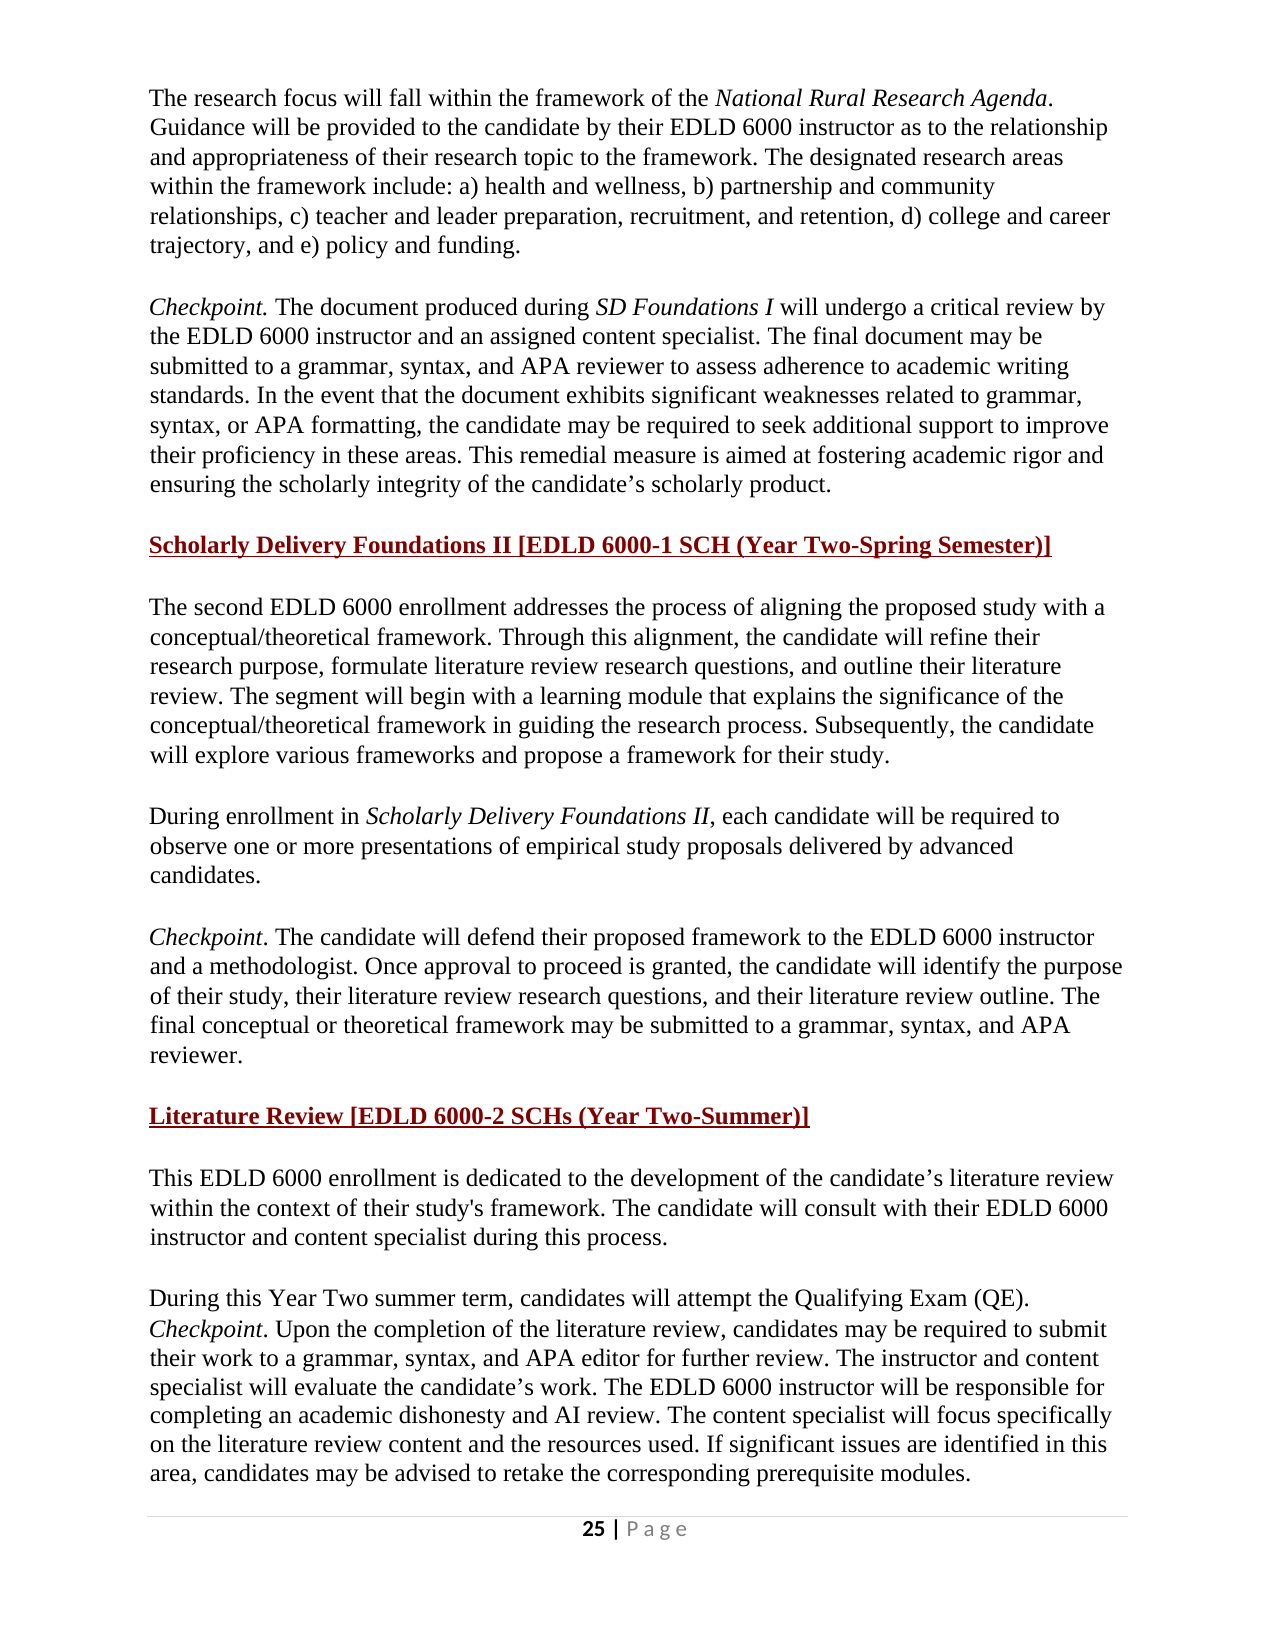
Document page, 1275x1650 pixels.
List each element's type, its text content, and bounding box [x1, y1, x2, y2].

text The research focus will fall within the framework of the National Rural Research Agenda. Guidance will be provided to the candidate by their EDLD 6000 instructor as to the relationship and appropriateness of their research topic to the framework. The designated research areas within the framework include: a) health and wellness, b) partnership and community relationships, c) teacher and leader preparation, recruitment, and retention, d) college and career trajectory, and e) policy and funding. [148, 83, 1125, 259]
text This EDLD 6000 enrollment is dedicated to the development of the candidate’s literature review within the context of their study's framework. The candidate will consult with their EDLD 6000 instructor and content specialist during this process. [148, 1163, 1125, 1251]
text During enrollment in Scholarly Delivery Foundations II, each candidate will be required to observe one or more presentations of empirical study proposals delivered by advanced candidates. [148, 801, 1125, 889]
text Checkpoint. The candidate will defend their proposed framework to the EDLD 6000 instructor and a methodologist. Once approval to proceed is granted, the candidate will identify the purpose of their study, their literature review research questions, and their literature review outline. The final conceptual or theoretical framework may be submitted to a grammar, syntax, and APA reviewer. [148, 922, 1125, 1069]
text Checkpoint. Upon the completion of the literature review, candidates may be required to submit their work to a grammar, syntax, and APA editor for further review. The instructor and content specialist will evaluate the candidate’s work. The EDLD 6000 instructor will be responsible for completing an academic dishonesty and AI review. The content specialist will focus specifically on the literature review content and the resources used. If significant issues are identified in this area, candidates may be advised to retake the corresponding prerequisite modules. [148, 1314, 1125, 1487]
text During this Year Two summer term, candidates will attempt the Qualifying Exam (QE). [148, 1283, 1125, 1312]
subtitle Literature Review [EDLD 6000-2 SCHs (Year Two-Summer)] [148, 1101, 1125, 1130]
text Checkpoint. The document produced during SD Foundations I will undergo a critical review by the EDLD 6000 instructor and an assigned content specialist. The final document may be submitted to a grammar, syntax, and APA reviewer to assess adherence to academic writing standards. In the event that the document exhibits significant weaknesses related to grammar, syntax, or APA formatting, the candidate may be required to seek additional support to improve their proficiency in these areas. This remedial measure is aimed at fostering academic rigor and ensuring the scholarly integrity of the candidate’s scholarly product. [148, 292, 1125, 498]
subtitle Scholarly Delivery Foundations II [EDLD 6000-1 SCH (Year Two-Spring Semester)] [148, 531, 1125, 559]
text The second EDLD 6000 enrollment addresses the process of aligning the proposed study with a conceptual/theoretical framework. Through this alignment, the candidate will refine their research purpose, formulate literature review research questions, and outline their literature review. The segment will begin with a learning module that explains the significance of the conceptual/theoretical framework in guiding the research process. Subsequently, the candidate will explore various frameworks and propose a framework for their study. [148, 592, 1125, 769]
